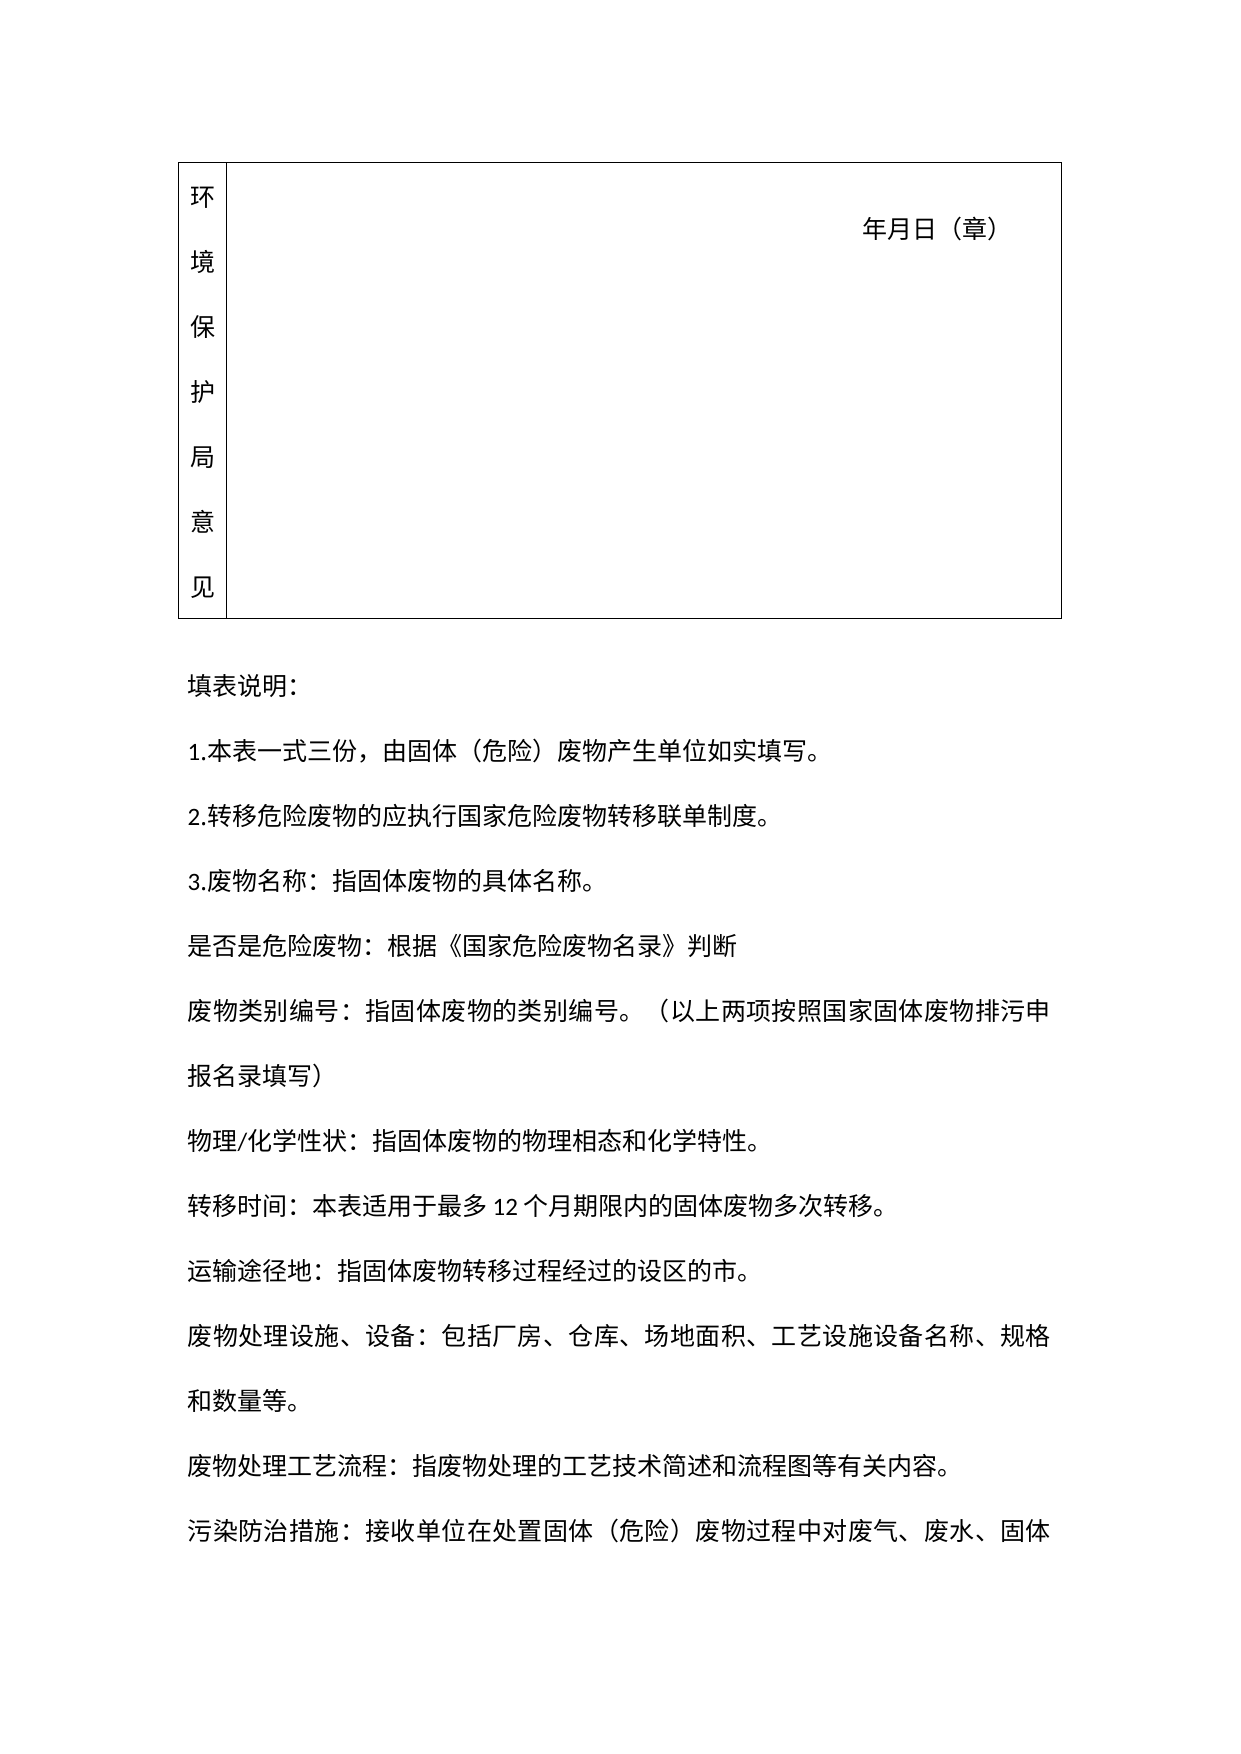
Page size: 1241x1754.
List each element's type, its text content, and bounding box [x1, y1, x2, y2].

text 是否是危险废物：根据《国家危险废物名录》判断 [187, 912, 1053, 977]
text 1.本表一式三份，由固体（危险）废物产生单位如实填写。 [187, 717, 1053, 782]
text 3.废物名称：指固体废物的具体名称。 [187, 847, 1053, 912]
text 物理/化学性状：指固体废物的物理相态和化学特性。 [187, 1107, 1053, 1172]
text 废物处理设施、设备：包括厂房、仓库、场地面积、工艺设施设备名称、规格和数量等。 [187, 1302, 1053, 1432]
text 填表说明： [187, 652, 1053, 717]
table_cell 年月日（章） [227, 163, 1061, 618]
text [187, 1497, 1053, 1562]
text 运输途径地：指固体废物转移过程经过的设区的市。 [187, 1237, 1053, 1302]
text 废物类别编号：指固体废物的类别编号。（以上两项按照国家固体废物排污申报名录填写） [187, 977, 1053, 1107]
text 转移时间：本表适用于最多12个月期限内的固体废物多次转移。 [187, 1172, 1053, 1237]
text 2.转移危险废物的应执行国家危险废物转移联单制度。 [187, 782, 1053, 847]
text 废物处理工艺流程：指废物处理的工艺技术简述和流程图等有关内容。 [187, 1432, 1053, 1497]
table_cell 北京市环境保护局意见 [179, 163, 226, 618]
